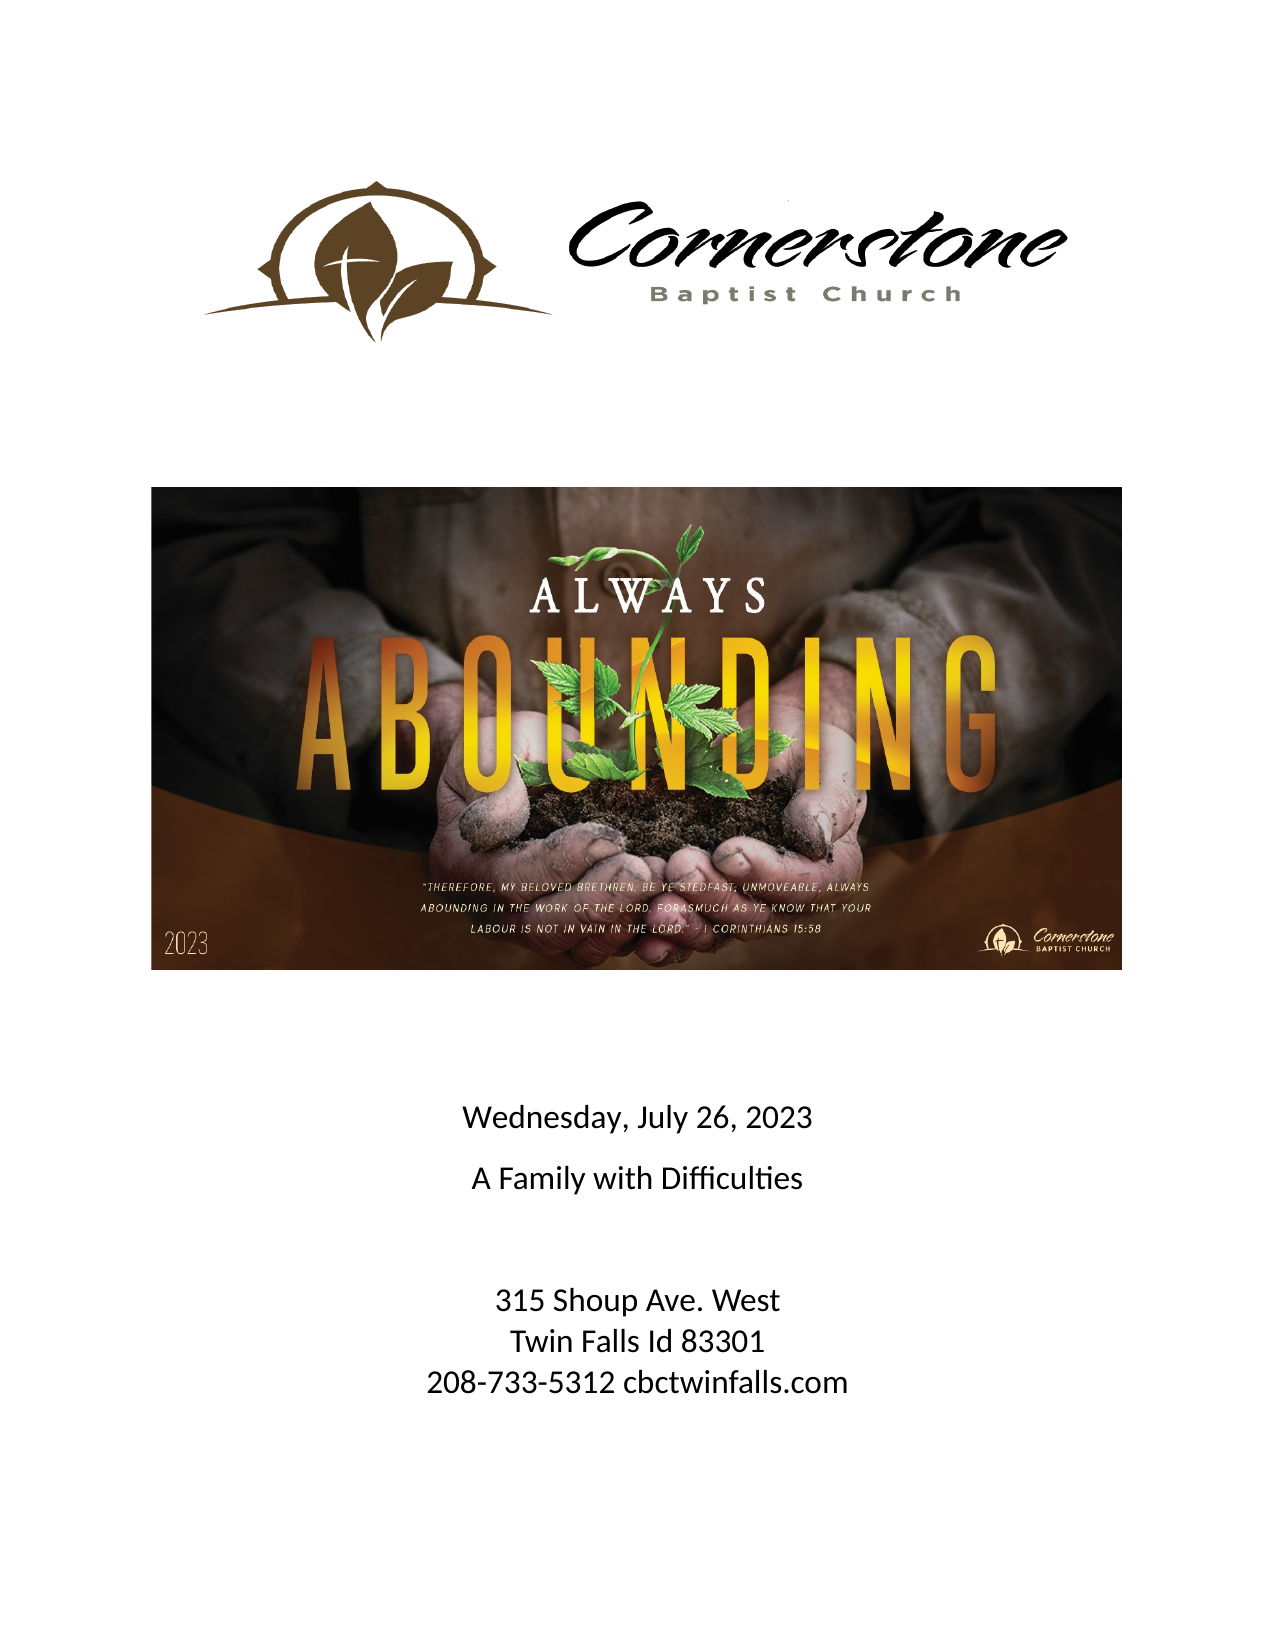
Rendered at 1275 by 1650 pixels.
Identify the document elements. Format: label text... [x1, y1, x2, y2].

picture [150, 180, 1125, 347]
text A Family with Difficulties [150, 1157, 1125, 1198]
picture [150, 487, 1122, 969]
text 315 Shoup Ave. West [150, 1279, 1125, 1320]
text Wednesday, July 26, 2023 [150, 1097, 1125, 1137]
text 208-733-5312 cbctwinfalls.com [150, 1361, 1125, 1402]
text Twin Falls Id 83301 [150, 1320, 1125, 1361]
